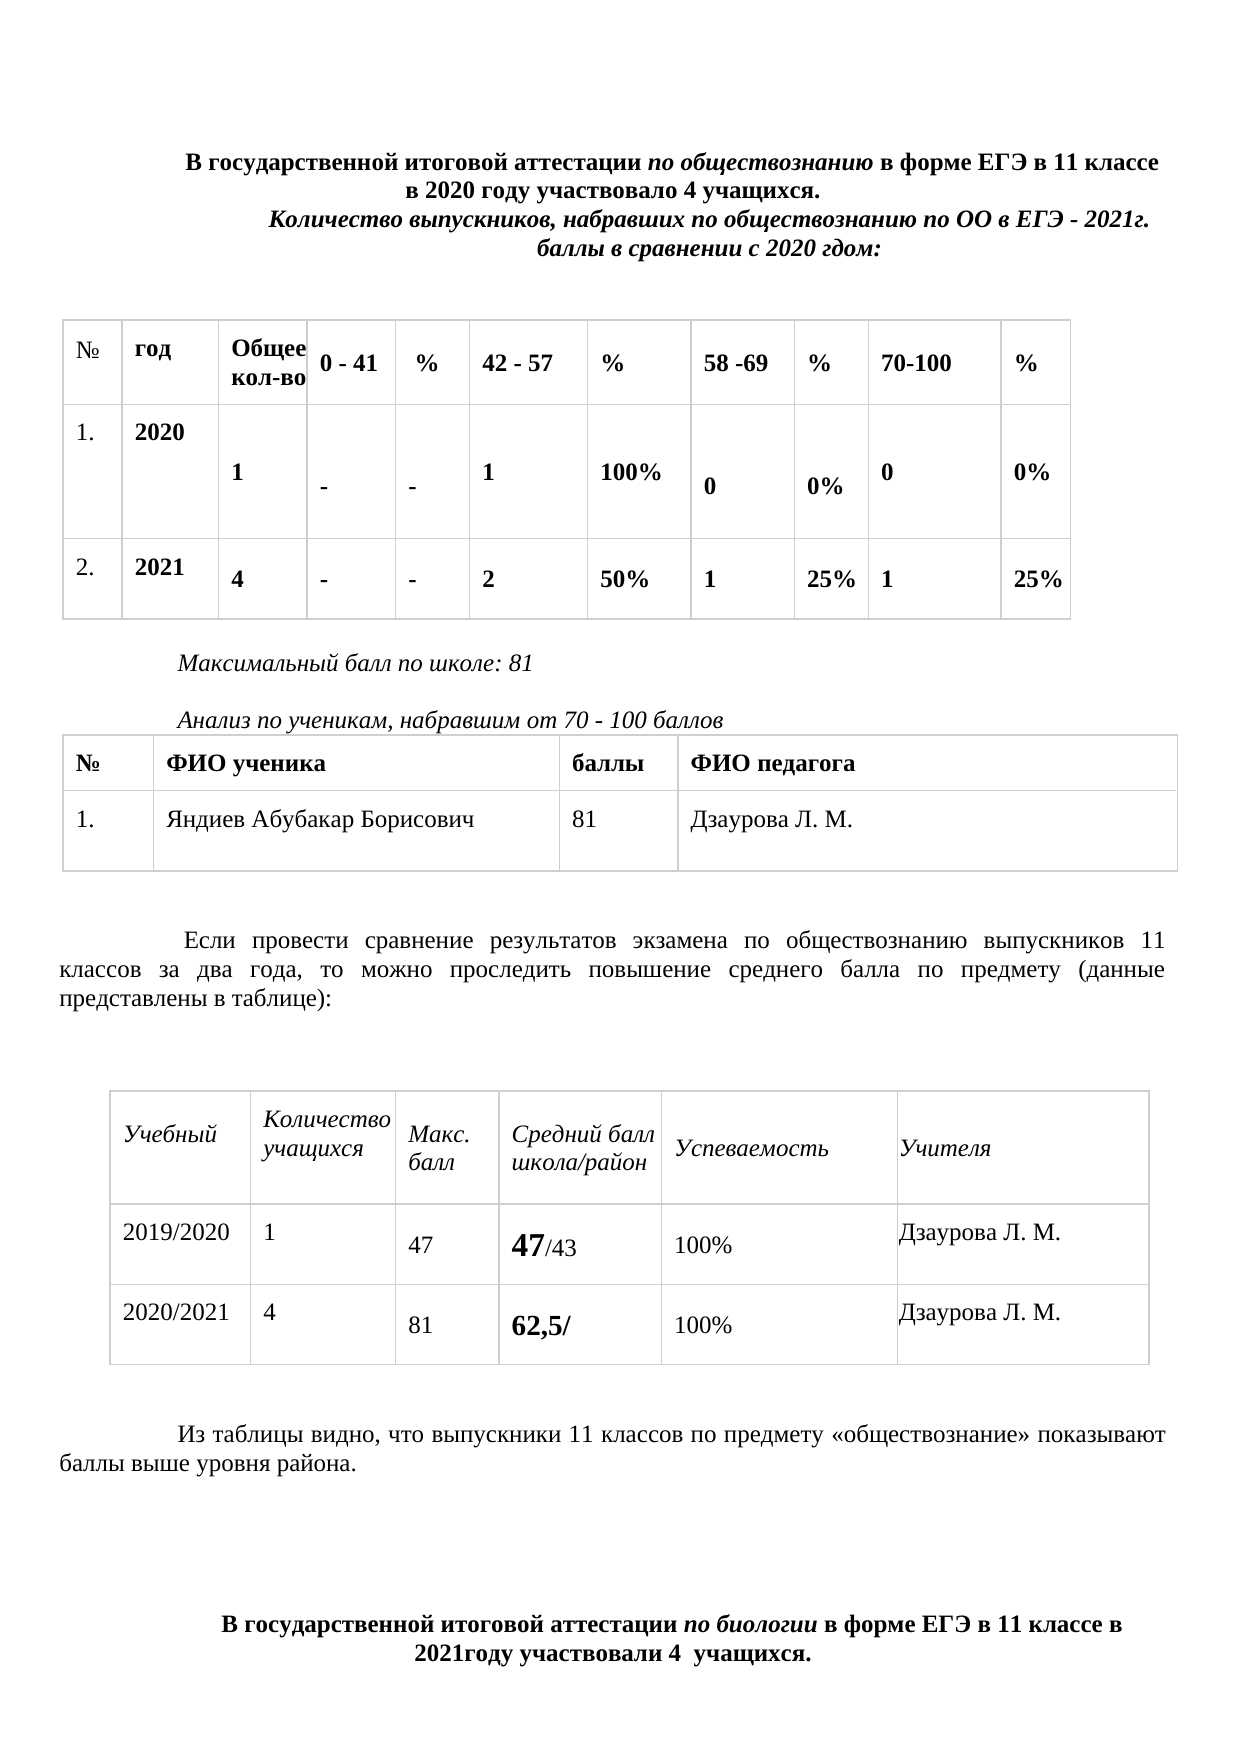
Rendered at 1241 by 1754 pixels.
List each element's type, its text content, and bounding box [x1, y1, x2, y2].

table_header % [795, 321, 868, 403]
table_cell 47/43 [500, 1205, 661, 1283]
table_cell - [396, 405, 469, 537]
list Количество выпускников, набравших по обществознанию по ОО в ЕГЭ - 2021г. баллы в сравнении с 2020 гдом: [252, 204, 1167, 262]
table_cell 50% [588, 539, 690, 618]
table_cell 25% [1002, 539, 1070, 618]
text В государственной итоговой аттестации по биологии в форме ЕГЭ в 11 классе в 2021году участвовали 4 учащихся. [59, 1609, 1167, 1667]
table_cell 2021 [123, 539, 218, 618]
table_header № [64, 321, 121, 403]
table_cell 25% [795, 539, 868, 618]
table_header Общее кол-во [219, 321, 306, 403]
table_header Учебный год [111, 1092, 250, 1203]
text Анализ по ученикам, набравшим от 70 - 100 баллов [59, 706, 1167, 734]
table_cell 0% [1002, 405, 1070, 537]
table_header Макс. балл [396, 1092, 498, 1203]
table_cell 47 [396, 1205, 498, 1283]
table_cell 0 [692, 405, 794, 537]
table_header № [64, 736, 153, 790]
table_cell 2019/2020 [111, 1205, 250, 1283]
table_header 42 - 57 [470, 321, 587, 403]
table_cell 81 [396, 1285, 498, 1364]
table_cell 0% [795, 405, 868, 537]
text В государственной итоговой аттестации по обществознанию в форме ЕГЭ в 11 классе в 2020 году участвовало 4 учащихся. [59, 147, 1167, 204]
table_cell Дзаурова Л. М. [679, 790, 1177, 870]
table_cell 1. [64, 791, 153, 870]
table_cell 62,5/ [500, 1285, 661, 1364]
table_cell 1 [869, 539, 1000, 618]
table_cell - [396, 539, 469, 618]
table_cell 100% [662, 1205, 897, 1283]
table_cell - [308, 539, 395, 618]
table_header год [123, 321, 218, 403]
table_cell 1 [251, 1205, 395, 1283]
table_cell 1 [470, 405, 587, 537]
table_cell 100% [662, 1285, 897, 1364]
table_cell 0 [869, 405, 1000, 537]
table_header % [588, 321, 690, 403]
table_cell - [308, 405, 395, 537]
table_cell 4 [251, 1285, 395, 1364]
table_header Успеваемость [662, 1092, 897, 1203]
table_header % [1002, 321, 1070, 403]
table_header баллы [560, 736, 677, 790]
table_cell 100% [588, 405, 690, 537]
table_cell 1 [219, 405, 306, 537]
table_cell 2020 [123, 405, 218, 537]
table_cell 2 [470, 539, 587, 618]
table_cell 1. [64, 405, 121, 537]
table_header ФИО педагога [679, 736, 1177, 790]
text Максимальный балл по школе: 81 [59, 648, 1167, 677]
table_cell 2020/2021 [111, 1285, 250, 1364]
table_header Количество учащихся [251, 1092, 395, 1203]
table_header Средний балл школа/район [500, 1092, 661, 1203]
table_header ФИО ученика [154, 736, 559, 790]
table_cell 2. [64, 539, 121, 618]
table_cell Дзаурова Л. М. [898, 1205, 1148, 1283]
text Если провести сравнение результатов экзамена по обществознанию выпускников 11 классов за два года, то можно проследить повышение среднего балла по предмету (данные представлены в таблице): [59, 925, 1167, 1012]
table_header 58 -69 [692, 321, 794, 403]
table_cell 81 [560, 791, 677, 870]
table_header % [396, 321, 469, 403]
table_cell 1 [692, 539, 794, 618]
text Из таблицы видно, что выпускники 11 классов по предмету «обществознание» показывают баллы выше уровня района. [59, 1419, 1167, 1477]
table_cell 4 [219, 539, 306, 618]
table_header Учителя [898, 1092, 1148, 1203]
table_header 70-100 [869, 321, 1000, 403]
table_cell Яндиев Абубакар Борисович [154, 791, 559, 870]
table_cell Дзаурова Л. М. [898, 1285, 1148, 1364]
table_header 0 - 41 [308, 321, 395, 403]
